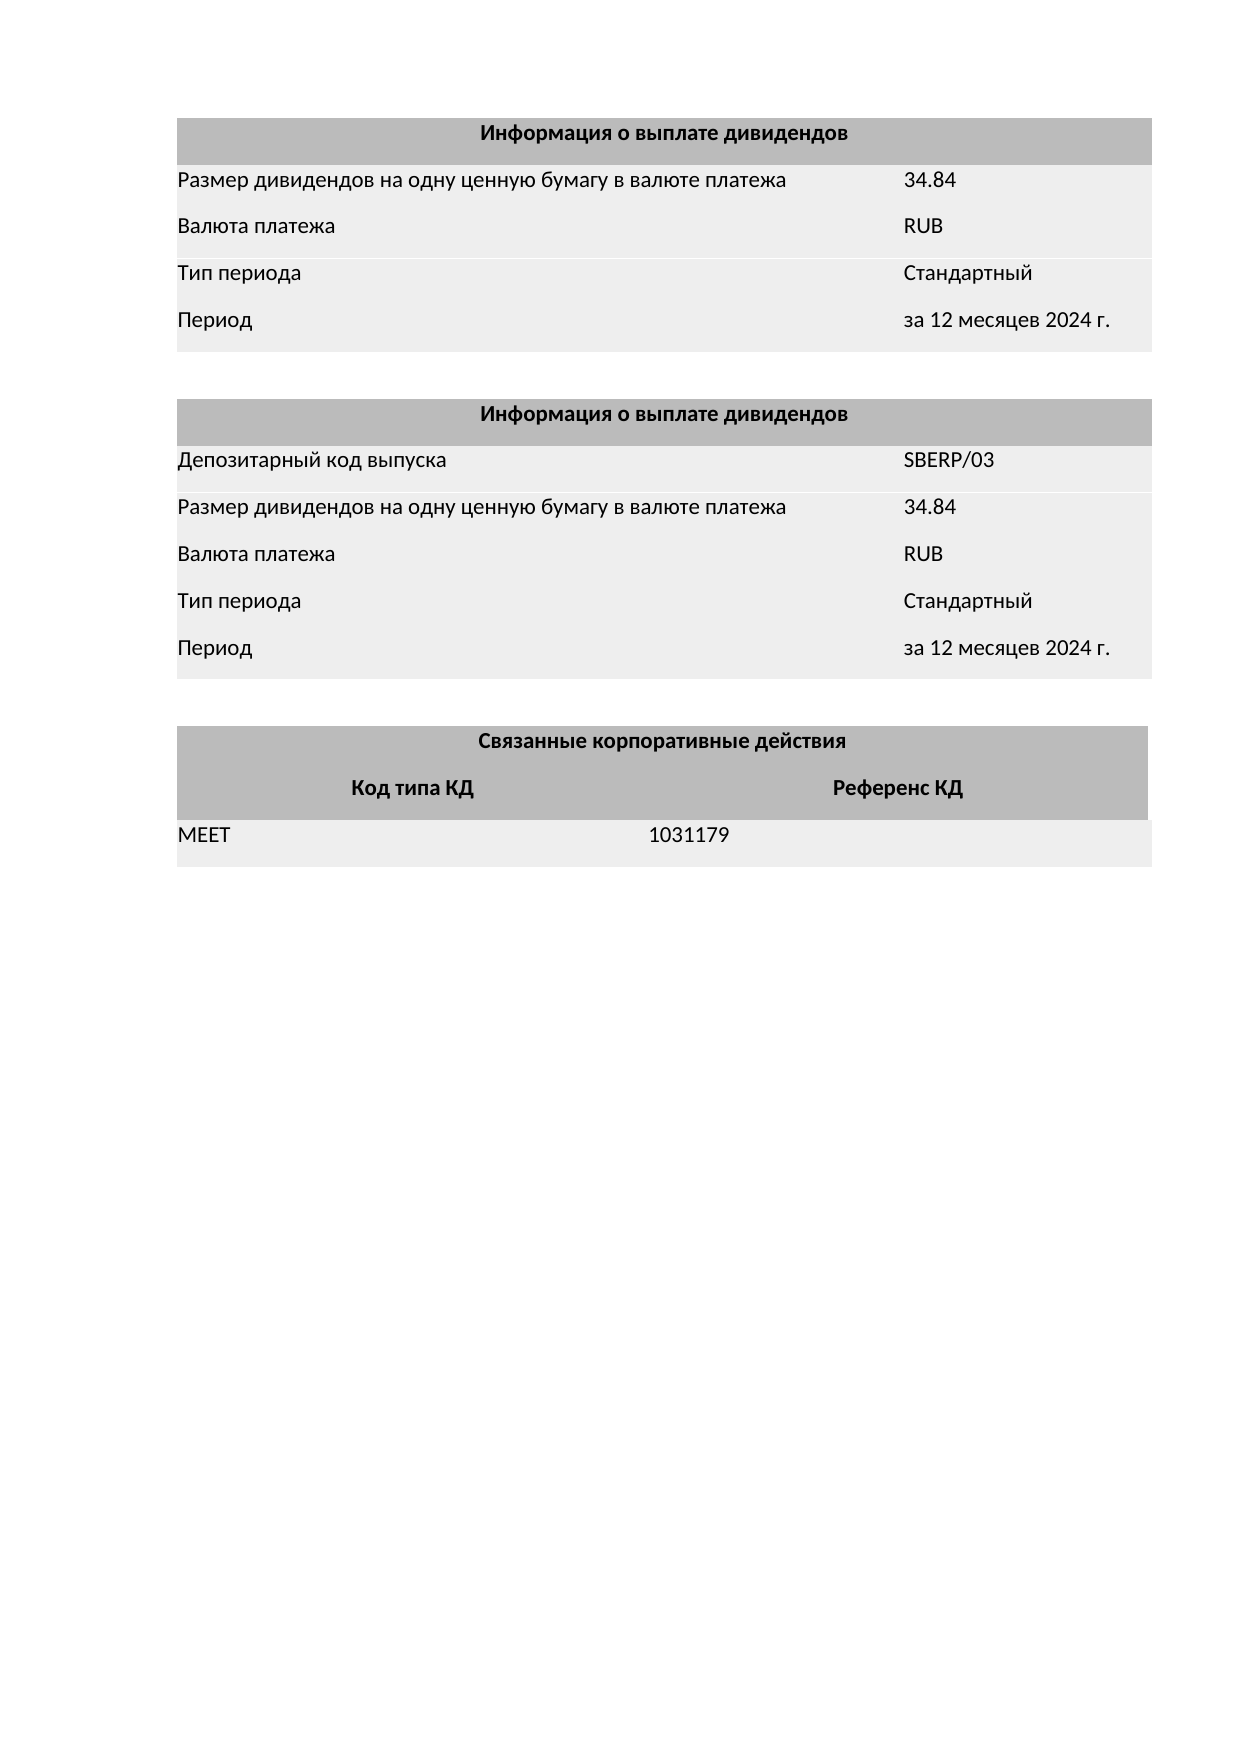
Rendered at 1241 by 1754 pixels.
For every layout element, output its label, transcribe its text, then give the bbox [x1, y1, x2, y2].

table_cell Тип периода [177, 586, 904, 633]
table_cell SBERP/03 [904, 446, 1152, 492]
table_cell Референс КД [648, 773, 1148, 820]
table_cell за 12 месяцев 2024 г. [904, 633, 1152, 679]
table_header Информация о выплате дивидендов [177, 399, 1152, 446]
table_cell MEET [177, 820, 648, 867]
table_cell Стандартный [904, 586, 1152, 633]
table_cell Стандартный [904, 259, 1152, 305]
table_cell 1031179 [648, 820, 1148, 867]
table_cell Код типа КД [177, 773, 648, 820]
table_cell 34.84 [904, 493, 1152, 539]
table_cell Период [177, 305, 904, 352]
table_cell RUB [904, 539, 1152, 586]
table_cell RUB [904, 212, 1152, 258]
table_cell Период [177, 633, 904, 679]
table_header Связанные корпоративные действия [177, 726, 1148, 773]
table_cell за 12 месяцев 2024 г. [904, 305, 1152, 352]
table_cell [1148, 820, 1152, 867]
table_cell Депозитарный код выпуска [177, 446, 904, 492]
table_cell Тип периода [177, 259, 904, 305]
table_cell Валюта платежа [177, 539, 904, 586]
table_cell Размер дивидендов на одну ценную бумагу в валюте платежа [177, 493, 904, 539]
table_cell 34.84 [904, 165, 1152, 212]
table_header Информация о выплате дивидендов [177, 118, 1152, 165]
table_cell Размер дивидендов на одну ценную бумагу в валюте платежа [177, 165, 904, 212]
table_cell Валюта платежа [177, 212, 904, 258]
